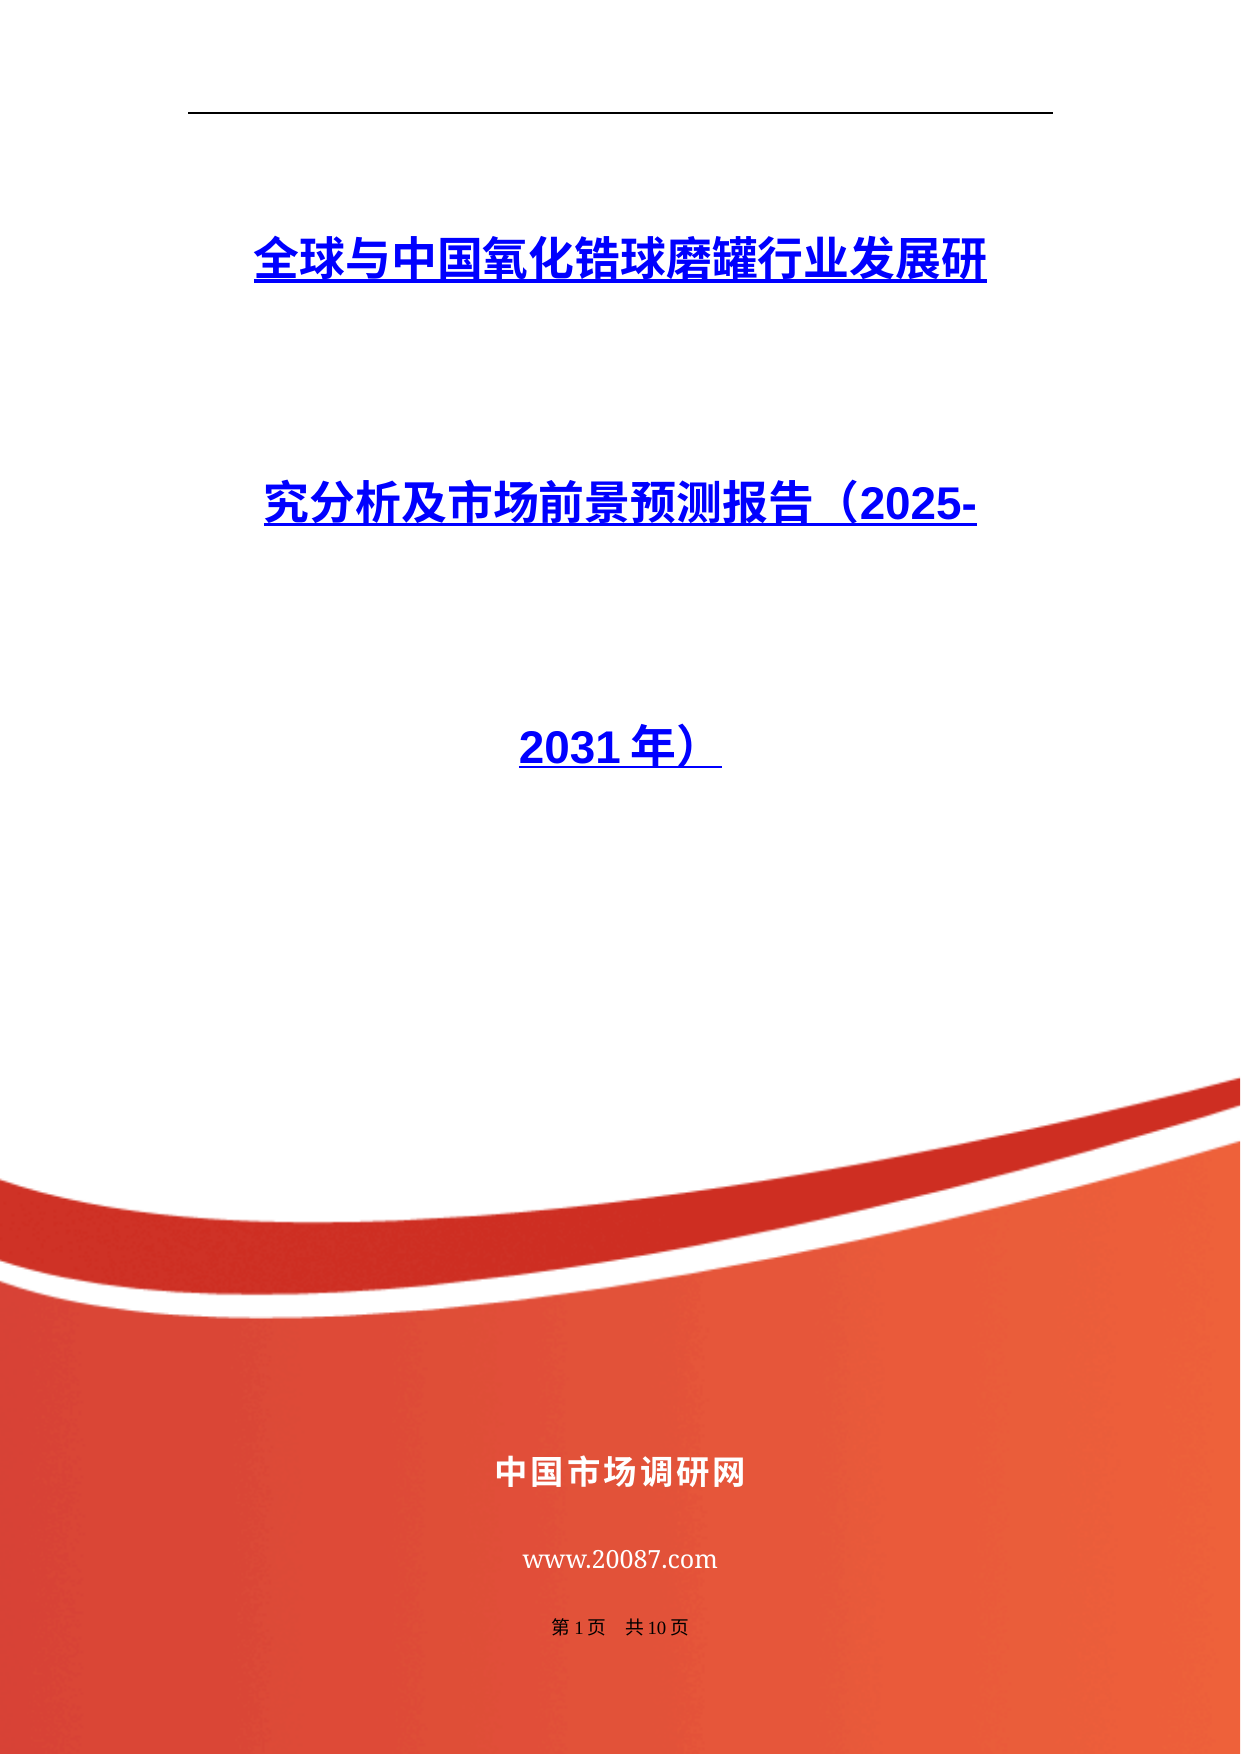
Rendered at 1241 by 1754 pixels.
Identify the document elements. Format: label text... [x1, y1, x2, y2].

subtitle 中国市场调研网 [187, 1437, 1053, 1502]
table_header 全球与中国氧化锆球磨罐行业发展研究分析及市场前景预测报告（2025-2031年） [188, 207, 1053, 871]
text www.20087.com [187, 1526, 1053, 1591]
picture [0, 1006, 1241, 1754]
